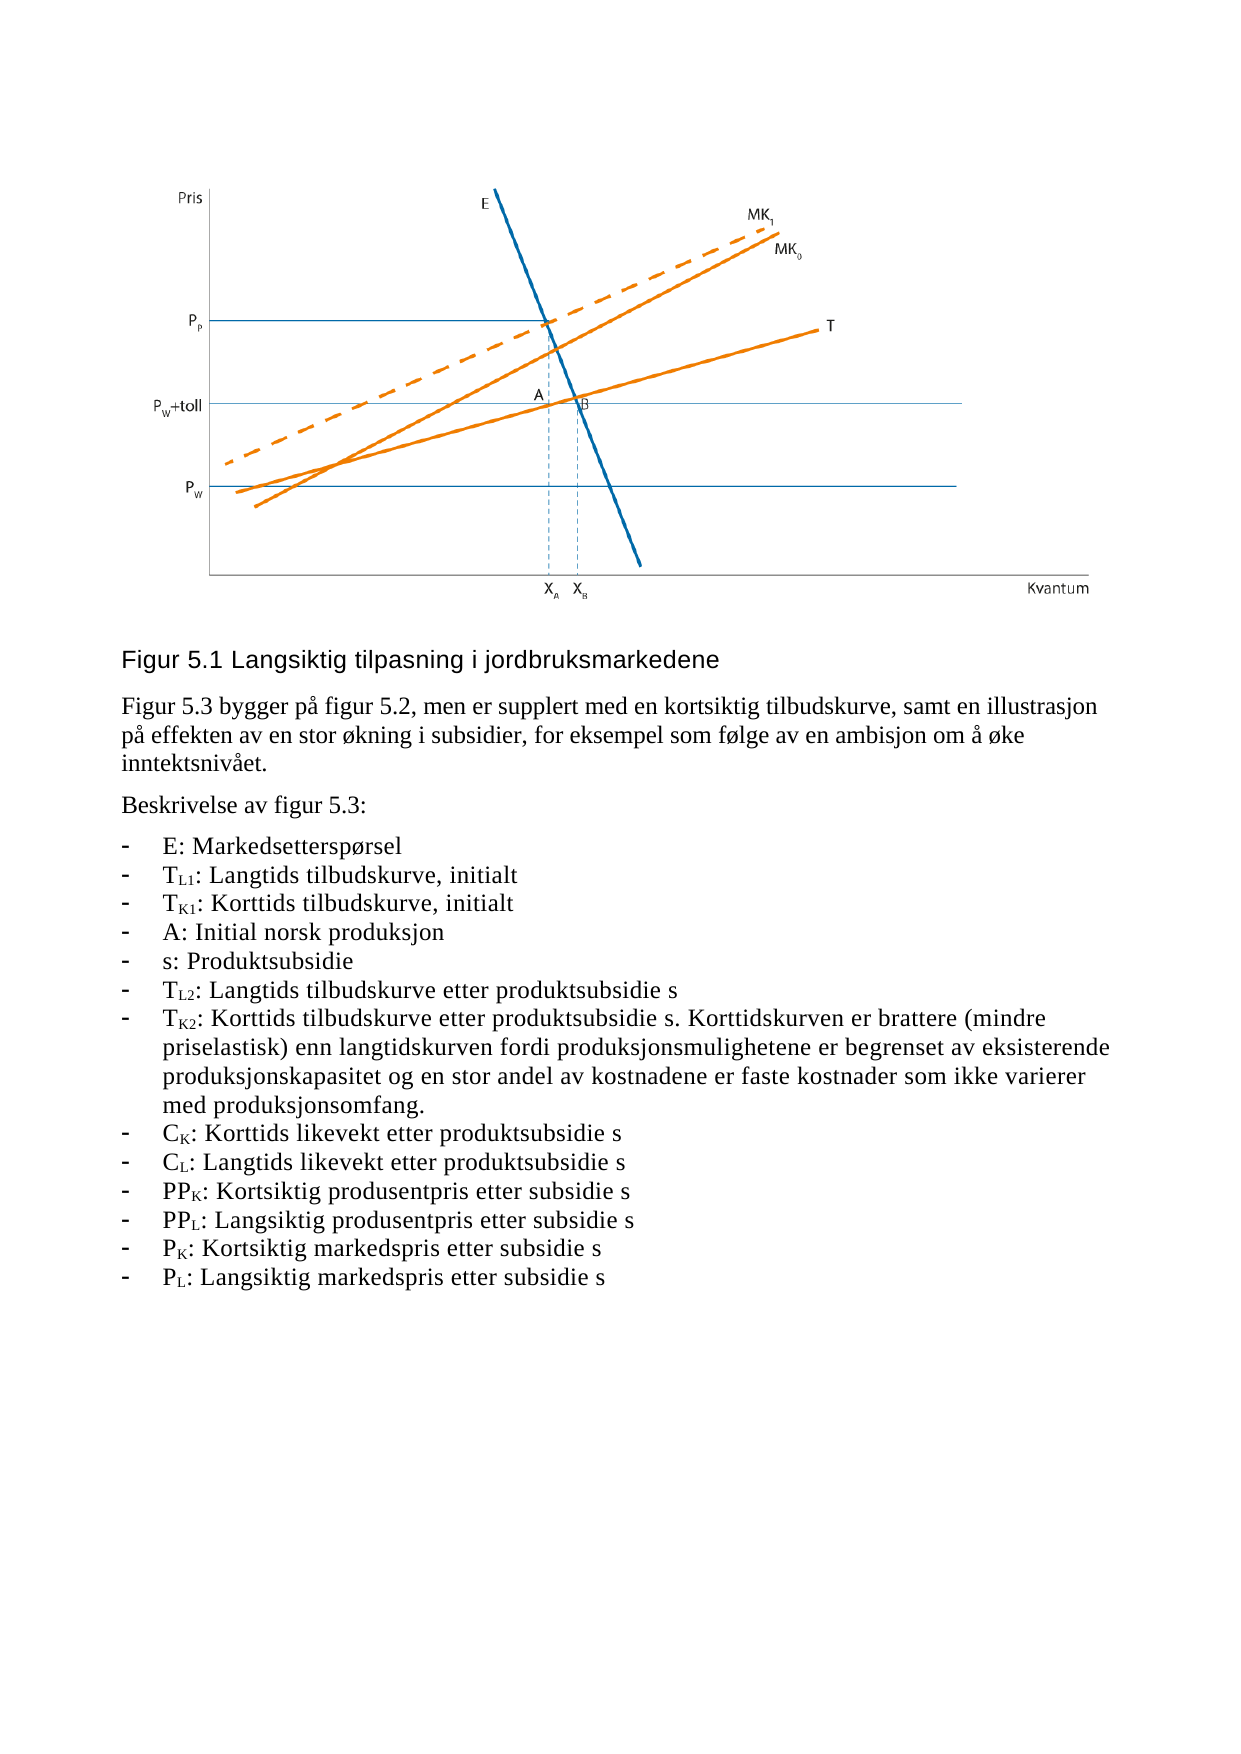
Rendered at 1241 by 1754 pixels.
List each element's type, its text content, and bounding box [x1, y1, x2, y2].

list PPL: Langsiktig produsentpris etter subsidie s [121, 1205, 1119, 1233]
list CL: Langtids likevekt etter produktsubsidie s [121, 1147, 1119, 1176]
list CK: Korttids likevekt etter produktsubsidie s [121, 1118, 1119, 1147]
list s: Produktsubsidie [121, 946, 1119, 975]
list TK1: Korttids tilbudskurve, initialt [121, 888, 1119, 917]
list PK: Kortsiktig markedspris etter subsidie s [121, 1233, 1119, 1262]
list PL: Langsiktig markedspris etter subsidie s [121, 1262, 1119, 1291]
list TL2: Langtids tilbudskurve etter produktsubsidie s [121, 975, 1119, 1003]
list A: Initial norsk produksjon [121, 917, 1119, 946]
list E: Markedsetterspørsel [121, 831, 1119, 860]
text Figur 5.3 bygger på figur 5.2, men er supplert med en kortsiktig tilbudskurve, samt en illustrasjon på effekten av en stor økning i subsidier, for eksempel som følge av en ambisjon om å øke inntektsnivået. [121, 691, 1119, 777]
list TL1: Langtids tilbudskurve, initialt [121, 860, 1119, 888]
text Langsiktig tilpasning i jordbruksmarkedene [121, 645, 1119, 674]
list TK2: Korttids tilbudskurve etter produktsubsidie s. Korttidskurven er brattere (mindre priselastisk) enn langtidskurven fordi produksjonsmulighetene er begrenset av eksisterende produksjonskapasitet og en stor andel av kostnadene er faste kostnader som ikke varierer med produksjonsomfang. [121, 1003, 1119, 1118]
list PPK: Kortsiktig produsentpris etter subsidie s [121, 1176, 1119, 1205]
picture [121, 159, 1118, 633]
text Beskrivelse av figur 5.3: [121, 790, 1119, 818]
